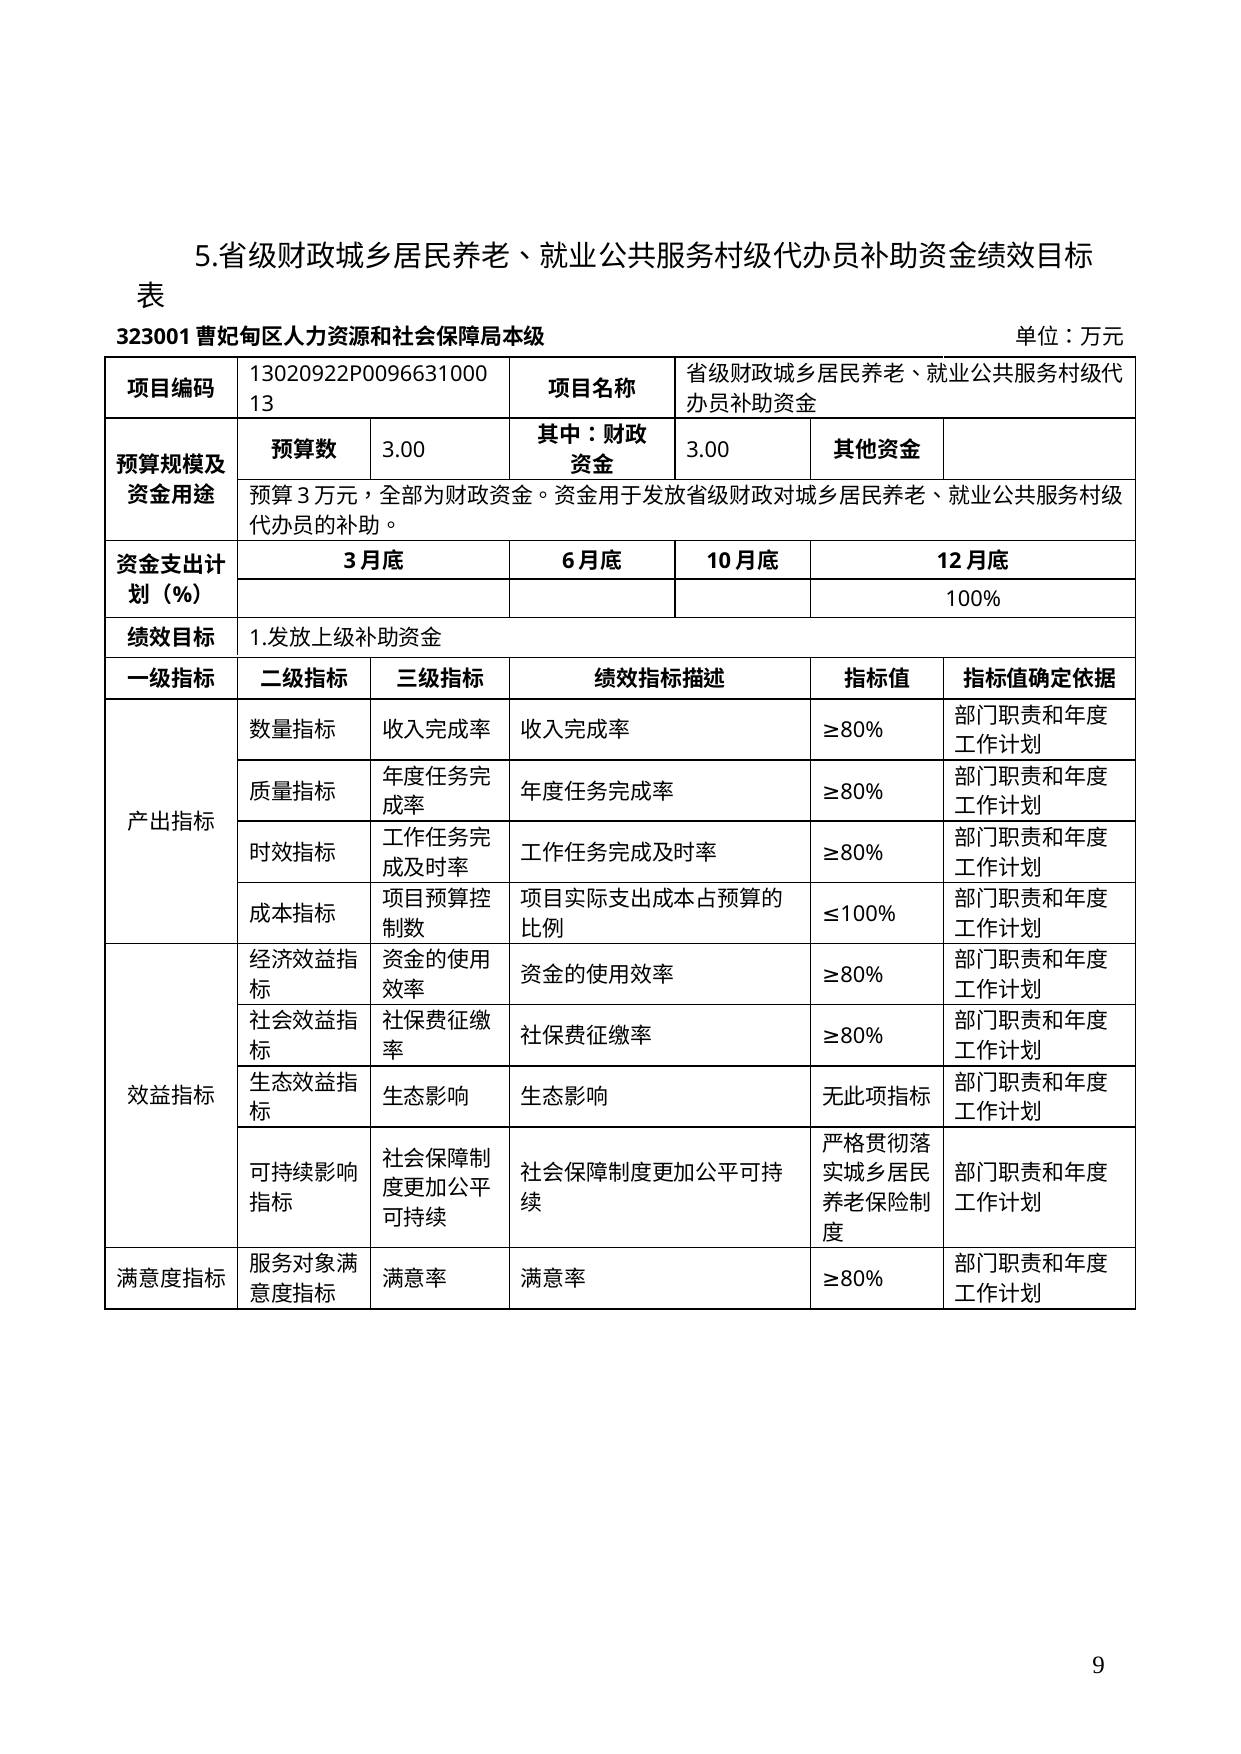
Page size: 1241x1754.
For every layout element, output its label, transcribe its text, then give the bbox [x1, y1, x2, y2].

table_cell 1.发放上级补助资金 [238, 618, 1135, 655]
table_cell 绩效目标 [106, 618, 237, 655]
table_cell 收入完成率 [371, 700, 509, 759]
table_cell 部门职责和年度工作计划 [944, 700, 1135, 759]
table_cell ≥80% [811, 700, 943, 759]
table_cell 工作任务完成及时率 [371, 822, 509, 881]
table_cell 经济效益指标 [238, 944, 370, 1004]
table_cell 部门职责和年度工作计划 [944, 1248, 1135, 1308]
table_cell 部门职责和年度工作计划 [944, 822, 1135, 881]
table_cell 部门职责和年度工作计划 [944, 1067, 1135, 1126]
table_cell 预算数 [238, 419, 370, 478]
table_cell 100% [811, 580, 1135, 616]
table_cell 10月底 [676, 541, 810, 578]
table_cell 年度任务完成率 [371, 761, 509, 820]
table_cell 质量指标 [238, 761, 370, 820]
table_cell 满意率 [371, 1248, 509, 1308]
table_cell 6月底 [510, 541, 674, 578]
table_cell 收入完成率 [510, 700, 810, 759]
table_cell 社会保障制度更加公平可持续 [371, 1128, 509, 1247]
table_header 绩效指标描述 [510, 658, 810, 698]
table_cell 3.00 [676, 419, 810, 478]
text 5.省级财政城乡居民养老、就业公共服务村级代办员补助资金绩效目标表 [136, 235, 1104, 315]
table_header 一级指标 [106, 658, 237, 698]
table_header 323001曹妃甸区人力资源和社会保障局本级 [106, 316, 943, 356]
table_cell 工作任务完成及时率 [510, 822, 810, 881]
table_cell ≥80% [811, 761, 943, 820]
table_cell 项目预算控制数 [371, 883, 509, 943]
table_cell 部门职责和年度工作计划 [944, 1005, 1135, 1065]
table_cell [510, 580, 674, 616]
table_cell 资金的使用效率 [510, 944, 810, 1004]
table_cell 资金支出计划（%） [106, 541, 237, 616]
table_header 三级指标 [371, 658, 509, 698]
table_cell 数量指标 [238, 700, 370, 759]
table_cell 社保费征缴率 [371, 1005, 509, 1065]
table_cell ≥80% [811, 1248, 943, 1308]
table_cell [238, 580, 509, 616]
table_cell 3.00 [371, 419, 509, 478]
table_cell 效益指标 [106, 944, 237, 1247]
table_header 指标值确定依据 [944, 658, 1135, 698]
table_header 二级指标 [238, 658, 370, 698]
table_header 指标值 [811, 658, 943, 698]
table_cell ≥80% [811, 944, 943, 1004]
table_cell 项目实际支出成本占预算的比例 [510, 883, 810, 943]
table_cell 生态影响 [371, 1067, 509, 1126]
table_cell 12月底 [811, 541, 1135, 578]
table_cell 社会保障制度更加公平可持续 [510, 1128, 810, 1247]
table_cell 项目名称 [510, 358, 674, 417]
table_cell ≥80% [811, 1005, 943, 1065]
table_cell 3月底 [238, 541, 509, 578]
table_cell [676, 580, 810, 616]
table_cell 成本指标 [238, 883, 370, 943]
table_header 单位：万元 [944, 316, 1135, 356]
table_cell 满意率 [510, 1248, 810, 1308]
table_cell 时效指标 [238, 822, 370, 881]
table_cell 生态效益指标 [238, 1067, 370, 1126]
table_cell 13020922P009663100013 [238, 358, 509, 417]
table_cell 社会效益指标 [238, 1005, 370, 1065]
table_cell 其他资金 [811, 419, 943, 478]
table_cell 资金的使用效率 [371, 944, 509, 1004]
table_cell ≥80% [811, 822, 943, 881]
table_cell 部门职责和年度工作计划 [944, 761, 1135, 820]
table_cell [944, 419, 1135, 478]
table_cell 部门职责和年度工作计划 [944, 883, 1135, 943]
table_cell 产出指标 [106, 700, 237, 943]
table_cell 服务对象满意度指标 [238, 1248, 370, 1308]
table_cell 年度任务完成率 [510, 761, 810, 820]
table_cell 满意度指标 [106, 1248, 237, 1308]
table_cell 严格贯彻落实城乡居民养老保险制度 [811, 1128, 943, 1247]
table_cell 其中：财政 资金 [510, 419, 674, 478]
table_cell 社保费征缴率 [510, 1005, 810, 1065]
table_cell 可持续影响指标 [238, 1128, 370, 1247]
table_cell 预算规模及资金用途 [106, 419, 237, 539]
table_cell 省级财政城乡居民养老、就业公共服务村级代办员补助资金 [676, 358, 1135, 417]
table_cell 生态影响 [510, 1067, 810, 1126]
table_cell 部门职责和年度工作计划 [944, 1128, 1135, 1247]
table_cell 部门职责和年度工作计划 [944, 944, 1135, 1004]
table_cell 无此项指标 [811, 1067, 943, 1126]
table_cell 预算3万元，全部为财政资金。资金用于发放省级财政对城乡居民养老、就业公共服务村级代办员的补助。 [238, 480, 1135, 539]
table_cell 项目编码 [106, 358, 237, 417]
table_cell ≤100% [811, 883, 943, 943]
